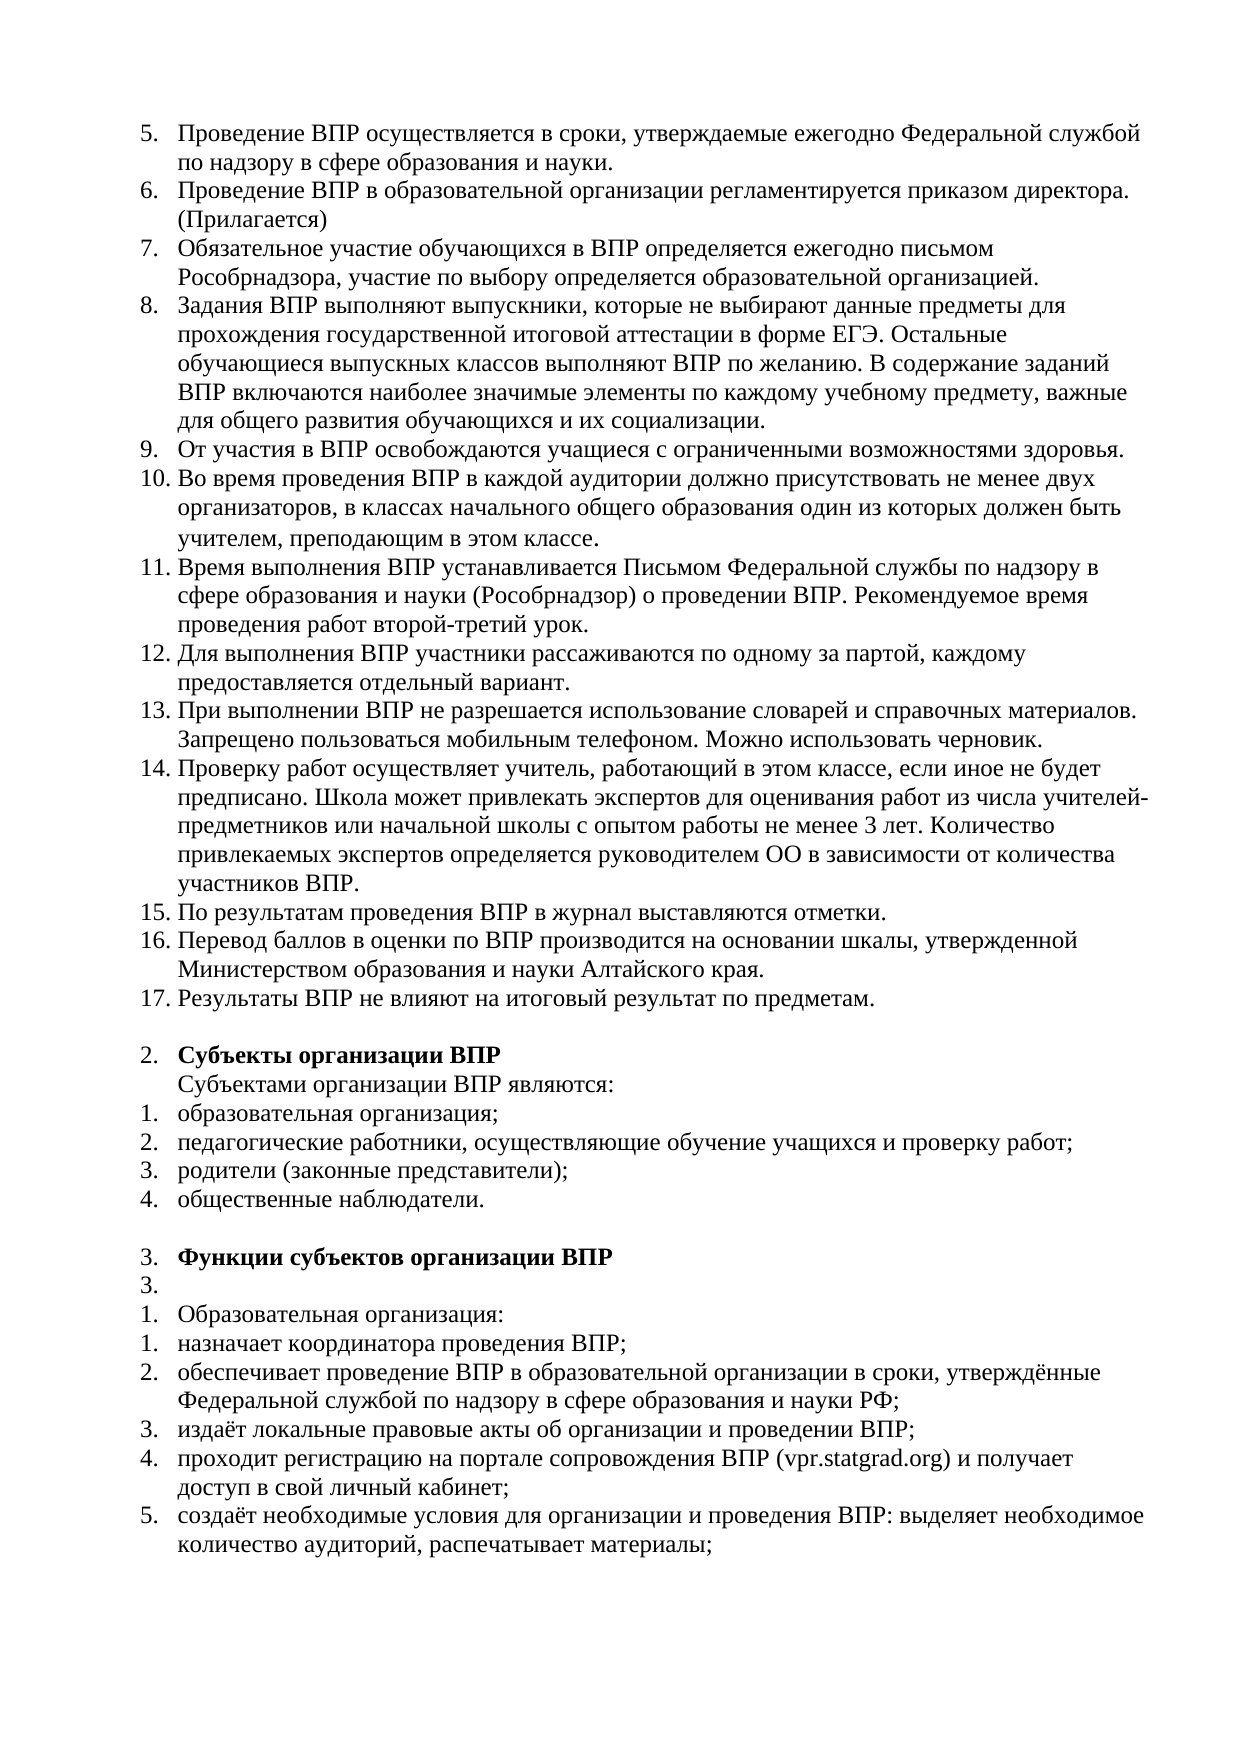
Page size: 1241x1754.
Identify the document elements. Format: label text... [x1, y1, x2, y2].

list проходит регистрацию на портале сопровождения ВПР (vpr.statgrad.org) и получает доступ в свой личный кабинет; [140, 1443, 1152, 1501]
list Образовательная организация: [140, 1299, 1152, 1328]
list обеспечивает проведение ВПР в образовательной организации в сроки, утверждённые Федеральной службой по надзору в сфере образования и науки РФ; [140, 1357, 1152, 1414]
list Проведение ВПР в образовательной организации регламентируется приказом директора. (Прилагается) [140, 176, 1152, 233]
text Субъектами организации ВПР являются: [177, 1069, 1152, 1098]
list родители (законные представители); [140, 1156, 1152, 1184]
list Перевод баллов в оценки по ВПР производится на основании шкалы, утвержденной Министерством образования и науки Алтайского края. [140, 926, 1152, 983]
list Обязательное участие обучающихся в ВПР определяется ежегодно письмом Рособрнадзора, участие по выбору определяется образовательной организацией. [140, 233, 1152, 291]
list По результатам проведения ВПР в журнал выставляются отметки. [140, 897, 1152, 926]
list назначает координатора проведения ВПР; [140, 1328, 1152, 1357]
list Функции субъектов организации ВПР [140, 1242, 1152, 1271]
list Для выполнения ВПР участники рассаживаются по одному за партой, каждому предоставляется отдельный вариант. [140, 638, 1152, 696]
list При выполнении ВПР не разрешается использование словарей и справочных материалов. Запрещено пользоваться мобильным телефоном. Можно использовать черновик. [140, 696, 1152, 753]
list создаёт необходимые условия для организации и проведения ВПР: выделяет необходимое количество аудиторий, распечатывает материалы; [140, 1501, 1152, 1558]
list От участия в ВПР освобождаются учащиеся с ограниченными возможностями здоровья. [140, 434, 1152, 463]
list издаёт локальные правовые акты об организации и проведении ВПР; [140, 1414, 1152, 1443]
list Субъекты организации ВПР [140, 1041, 1152, 1069]
list Во время проведения ВПР в каждой аудитории должно присутствовать не менее двух организаторов, в классах начального общего образования один из которых должен быть учителем, преподающим в этом классе. [140, 463, 1152, 552]
list Время выполнения ВПР устанавливается Письмом Федеральной службы по надзору в сфере образования и науки (Рособрнадзор) о проведении ВПР. Рекомендуемое время проведения работ второй-третий урок. [140, 552, 1152, 638]
list Результаты ВПР не влияют на итоговый результат по предметам. [140, 983, 1152, 1012]
list Задания ВПР выполняют выпускники, которые не выбирают данные предметы для прохождения государственной итоговой аттестации в форме ЕГЭ. Остальные обучающиеся выпускных классов выполняют ВПР по желанию. В содержание заданий ВПР включаются наиболее значимые элементы по каждому учебному предмету, важные для общего развития обучающихся и их социализации. [140, 291, 1152, 434]
list Проведение ВПР осуществляется в сроки, утверждаемые ежегодно Федеральной службой по надзору в сфере образования и науки. [140, 118, 1152, 176]
list образовательная организация; [140, 1098, 1152, 1127]
list Проверку работ осуществляет учитель, работающий в этом классе, если иное не будет предписано. Школа может привлекать экспертов для оценивания работ из числа учителей-предметников или начальной школы с опытом работы не менее 3 лет. Количество привлекаемых экспертов определяется руководителем ОО в зависимости от количества участников ВПР. [140, 753, 1152, 897]
list педагогические работники, осуществляющие обучение учащихся и проверку работ; [140, 1127, 1152, 1156]
list общественные наблюдатели. [140, 1184, 1152, 1213]
